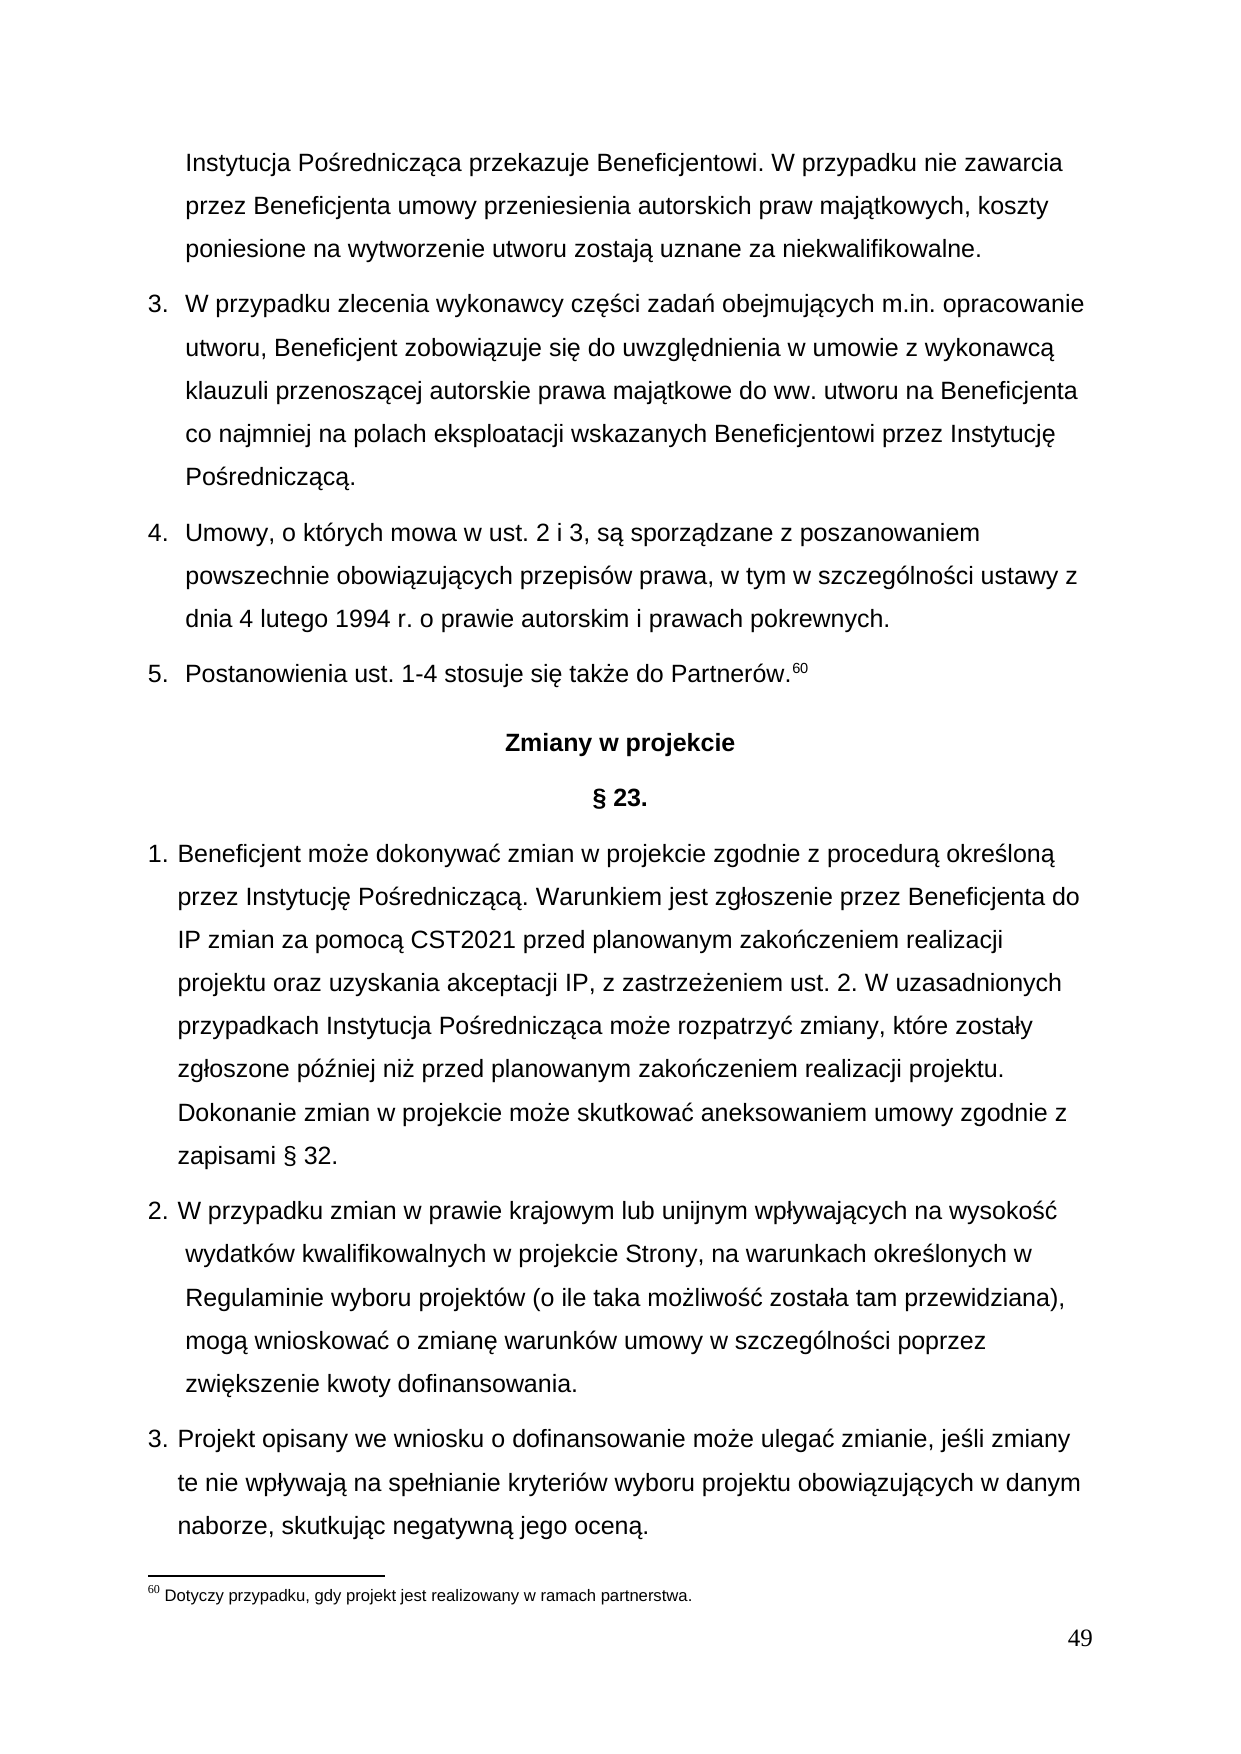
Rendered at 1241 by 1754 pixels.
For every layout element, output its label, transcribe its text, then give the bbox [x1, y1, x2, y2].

list W przypadku zmian w prawie krajowym lub unijnym wpływających na wysokość wydatków kwalifikowalnych w projekcie Strony, na warunkach określonych w Regulaminie wyboru projektów (o ile taka możliwość została tam przewidziana), mogą wnioskować o zmianę warunków umowy w szczególności poprzez zwiększenie kwoty dofinansowania. [148, 1196, 1093, 1398]
list Postanowienia ust. 1-4 stosuje się także do Partnerów. [148, 659, 1093, 688]
list Projekt opisany we wniosku o dofinansowanie może ulegać zmianie, jeśli zmiany te nie wpływają na spełnianie kryteriów wyboru projektu obowiązujących w danym naborze, skutkując negatywną jego oceną. [148, 1424, 1093, 1539]
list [148, 148, 1093, 263]
list Beneficjent może dokonywać zmian w projekcie zgodnie z procedurą określoną przez Instytucję Pośredniczącą. Warunkiem jest zgłoszenie przez Beneficjenta do IP zmian za pomocą CST2021 przed planowanym zakończeniem realizacji projektu oraz uzyskania akceptacji IP, z zastrzeżeniem ust. 2. W uzasadnionych przypadkach Instytucja Pośrednicząca może rozpatrzyć zmiany, które zostały zgłoszone później niż przed planowanym zakończeniem realizacji projektu. Dokonanie zmian w projekcie może skutkować aneksowaniem umowy zgodnie z zapisami § 32. [148, 839, 1093, 1169]
list W przypadku zlecenia wykonawcy części zadań obejmujących m.in. opracowanie utworu, Beneficjent zobowiązuje się do uwzględnienia w umowie z wykonawcą klauzuli przenoszącej autorskie prawa majątkowe do ww. utworu na Beneficjenta co najmniej na polach eksploatacji wskazanych Beneficjentowi przez Instytucję Pośredniczącą. [148, 289, 1093, 491]
text Zmiany w projekcie [148, 728, 1093, 756]
text § 23. [148, 783, 1093, 812]
list Umowy, o których mowa w ust. 2 i 3, są sporządzane z poszanowaniem powszechnie obowiązujących przepisów prawa, w tym w szczególności ustawy z dnia 4 lutego 1994 r. o prawie autorskim i prawach pokrewnych. [148, 518, 1093, 633]
